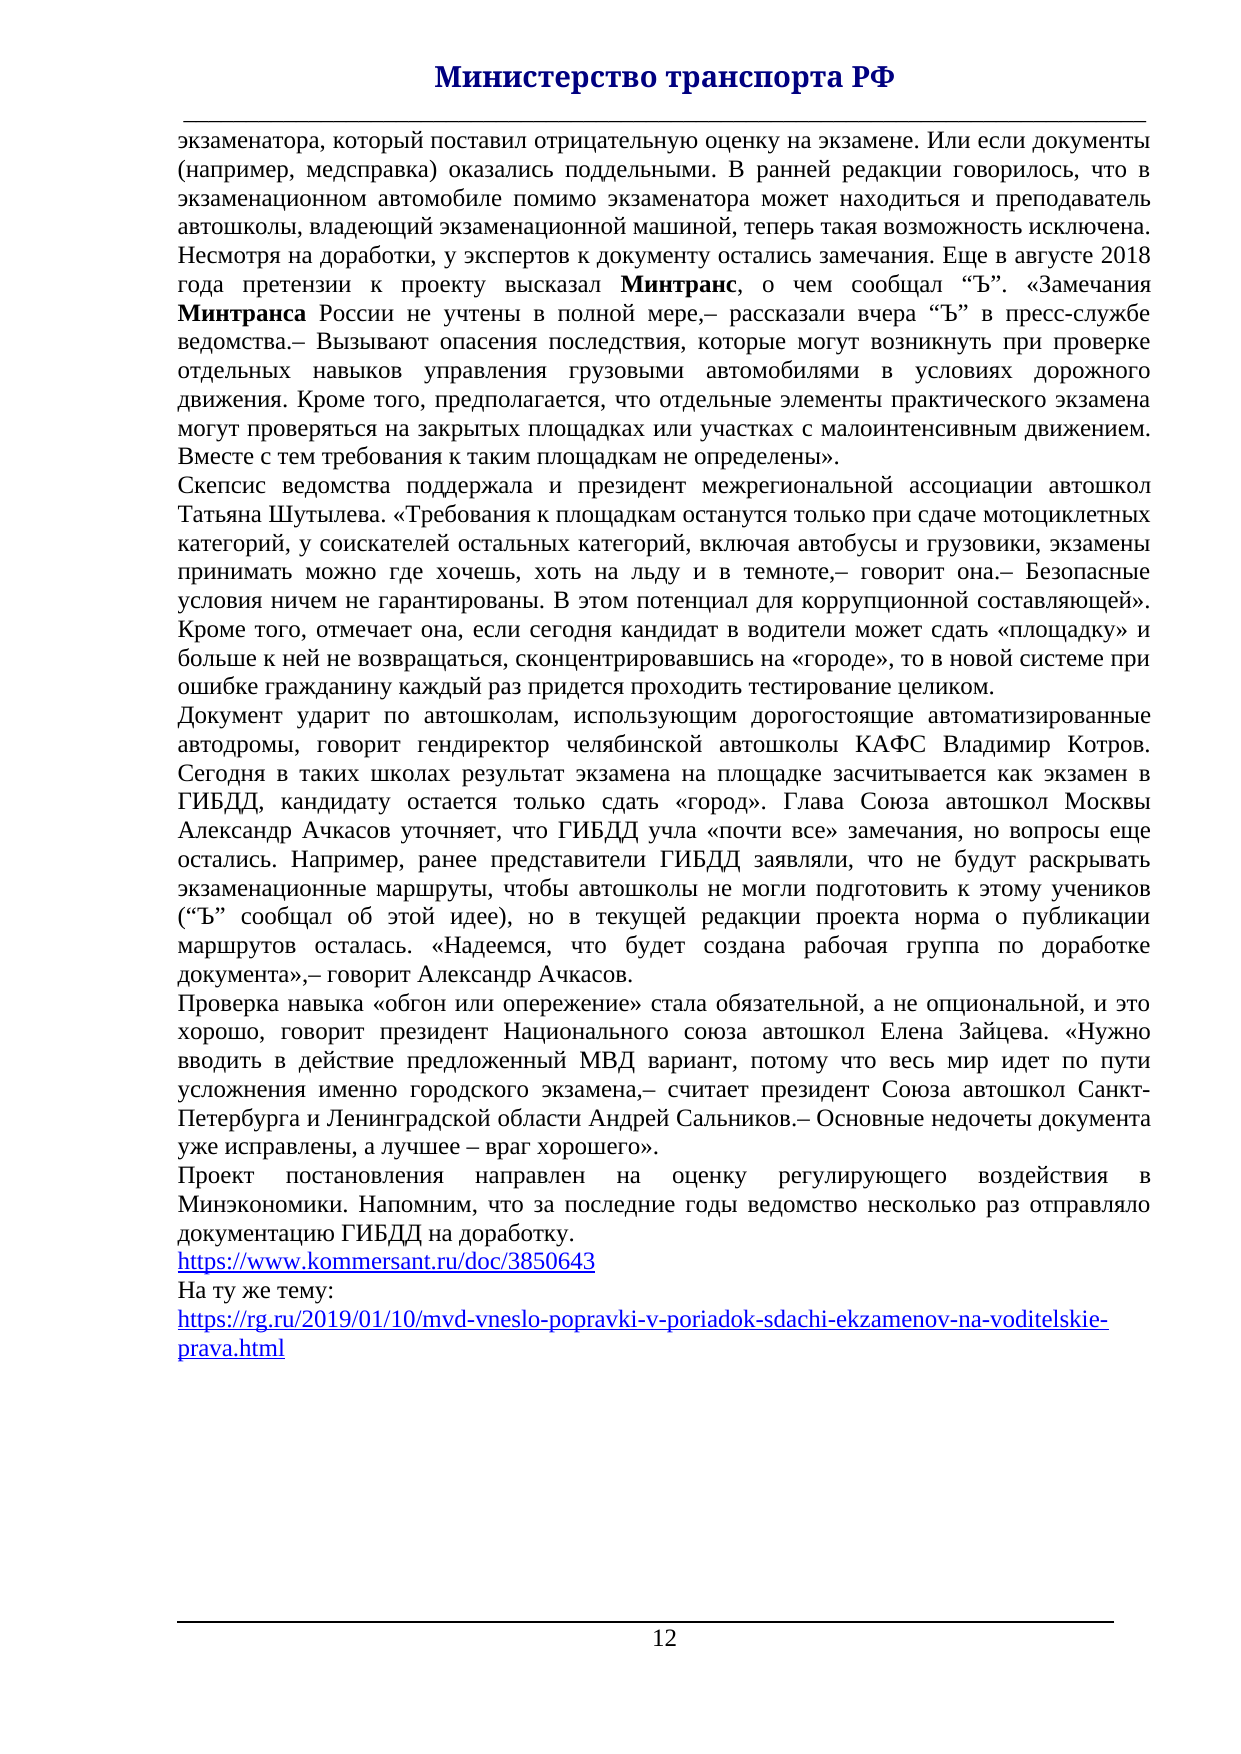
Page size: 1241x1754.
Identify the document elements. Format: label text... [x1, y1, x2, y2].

text https://www.kommersant.ru/doc/3850643 [177, 1246, 1152, 1275]
text На ту же тему: [177, 1275, 1152, 1304]
text Документ ударит по автошколам, использующим дорогостоящие автоматизированные автодромы, говорит гендиректор челябинской автошколы КАФС Владимир Котров. Сегодня в таких школах результат экзамена на площадке засчитывается как экзамен в ГИБДД, кандидату остается только сдать «город». Глава Союза автошкол Москвы Александр Ачкасов уточняет, что ГИБДД учла «почти все» замечания, но вопросы еще остались. Например, ранее представители ГИБДД заявляли, что не будут раскрывать экзаменационные маршруты, чтобы автошколы не могли подготовить к этому учеников (“Ъ” сообщал об этой идее), но в текущей редакции проекта норма о публикации маршрутов осталась. «Надеемся, что будет создана рабочая группа по доработке документа»,– говорит Александр Ачкасов. [177, 700, 1152, 988]
text Несмотря на доработки, у экспертов к документу остались замечания. Еще в августе 2018 года претензии к проекту высказал Минтранс, о чем сообщал “Ъ”. «Замечания Минтранса России не учтены в полной мере,– рассказали вчера “Ъ” в пресс-службе ведомства.– Вызывают опасения последствия, которые могут возникнуть при проверке отдельных навыков управления грузовыми автомобилями в условиях дорожного движения. Кроме того, предполагается, что отдельные элементы практического экзамена могут проверяться на закрытых площадках или участках с малоинтенсивным движением. Вместе с тем требования к таким площадкам не определены». [177, 240, 1152, 470]
text Скепсис ведомства поддержала и президент межрегиональной ассоциации автошкол Татьяна Шутылева. «Требования к площадкам останутся только при сдаче мотоциклетных категорий, у соискателей остальных категорий, включая автобусы и грузовики, экзамены принимать можно где хочешь, хоть на льду и в темноте,– говорит она.– Безопасные условия ничем не гарантированы. В этом потенциал для коррупционной составляющей». Кроме того, отмечает она, если сегодня кандидат в водители может сдать «площадку» и больше к ней не возвращаться, сконцентрировавшись на «городе», то в новой системе при ошибке гражданину каждый раз придется проходить тестирование целиком. [177, 470, 1152, 700]
text https://rg.ru/2019/01/10/mvd-vneslo-popravki-v-poriadok-sdachi-ekzamenov-na-voditelskie-prava.html [177, 1304, 1152, 1361]
text Проект постановления направлен на оценку регулирующего воздействия в Минэкономики. Напомним, что за последние годы ведомство несколько раз отправляло документацию ГИБДД на доработку. [177, 1160, 1152, 1246]
text Проверка навыка «обгон или опережение» стала обязательной, а не опциональной, и это хорошо, говорит президент Национального союза автошкол Елена Зайцева. «Нужно вводить в действие предложенный МВД вариант, потому что весь мир идет по пути усложнения именно городского экзамена,– считает президент Союза автошкол Санкт-Петербурга и Ленинградской области Андрей Сальников.– Основные недочеты документа уже исправлены, а лучшее – враг хорошего». [177, 988, 1152, 1160]
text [177, 125, 1152, 240]
